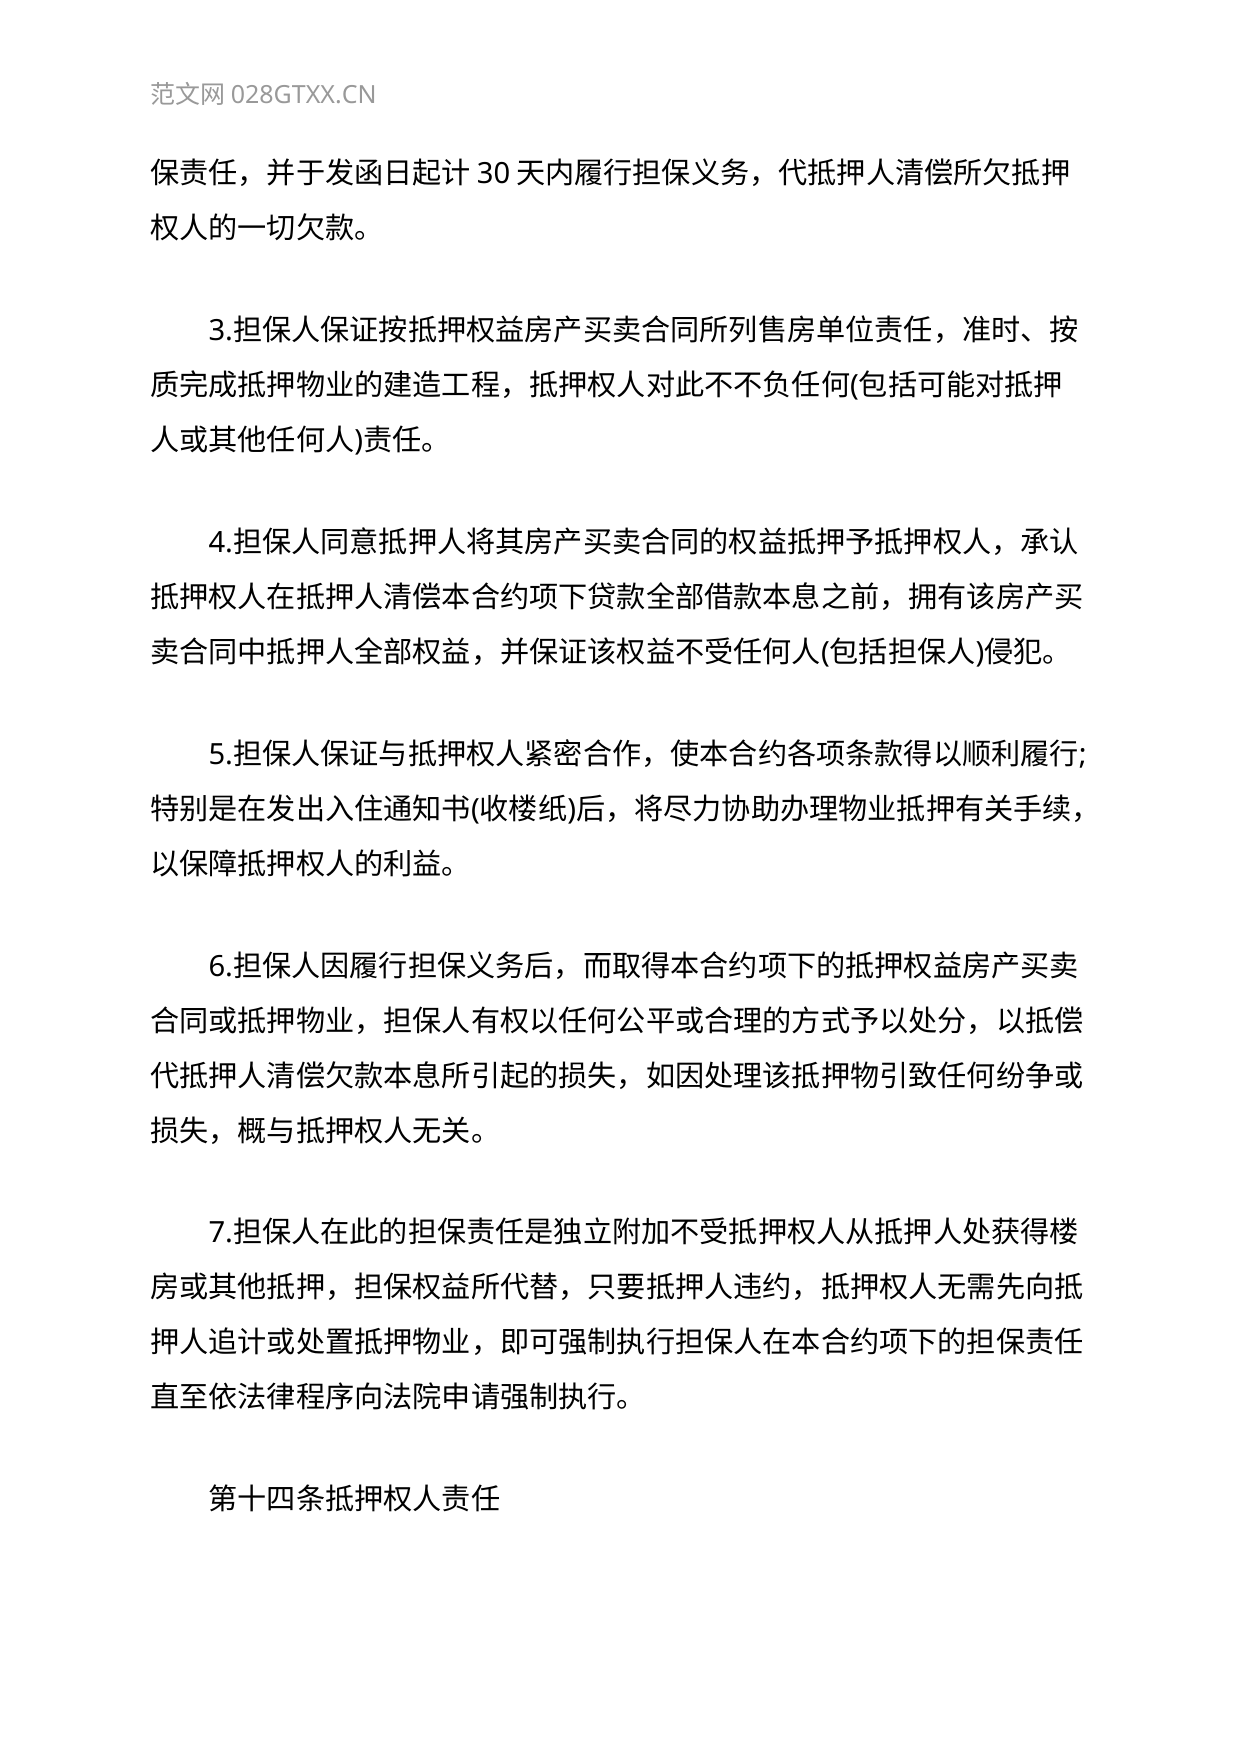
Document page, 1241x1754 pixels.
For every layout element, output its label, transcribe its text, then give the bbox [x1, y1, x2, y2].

text 5.担保人保证与抵押权人紧密合作，使本合约各项条款得以顺利履行;特别是在发出入住通知书(收楼纸)后，将尽力协助办理物业抵押有关手续，以保障抵押权人的利益。 [150, 731, 1090, 883]
text 3.担保人保证按抵押权益房产买卖合同所列售房单位责任，准时、按质完成抵押物业的建造工程，抵押权人对此不不负任何(包括可能对抵押人或其他任何人)责任。 [150, 307, 1090, 459]
text 7.担保人在此的担保责任是独立附加不受抵押权人从抵押人处获得楼房或其他抵押，担保权益所代替，只要抵押人违约，抵押权人无需先向抵押人追计或处置抵押物业，即可强制执行担保人在本合约项下的担保责任直至依法律程序向法院申请强制执行。 [150, 1209, 1090, 1416]
text 4.担保人同意抵押人将其房产买卖合同的权益抵押予抵押权人，承认抵押权人在抵押人清偿本合约项下贷款全部借款本息之前，拥有该房产买卖合同中抵押人全部权益，并保证该权益不受任何人(包括担保人)侵犯。 [150, 519, 1090, 671]
text 第十四条抵押权人责任 [150, 1476, 1090, 1518]
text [150, 150, 1090, 247]
text 6.担保人因履行担保义务后，而取得本合约项下的抵押权益房产买卖合同或抵押物业，担保人有权以任何公平或合理的方式予以处分，以抵偿代抵押人清偿欠款本息所引起的损失，如因处理该抵押物引致任何纷争或损失，概与抵押权人无关。 [150, 942, 1090, 1149]
